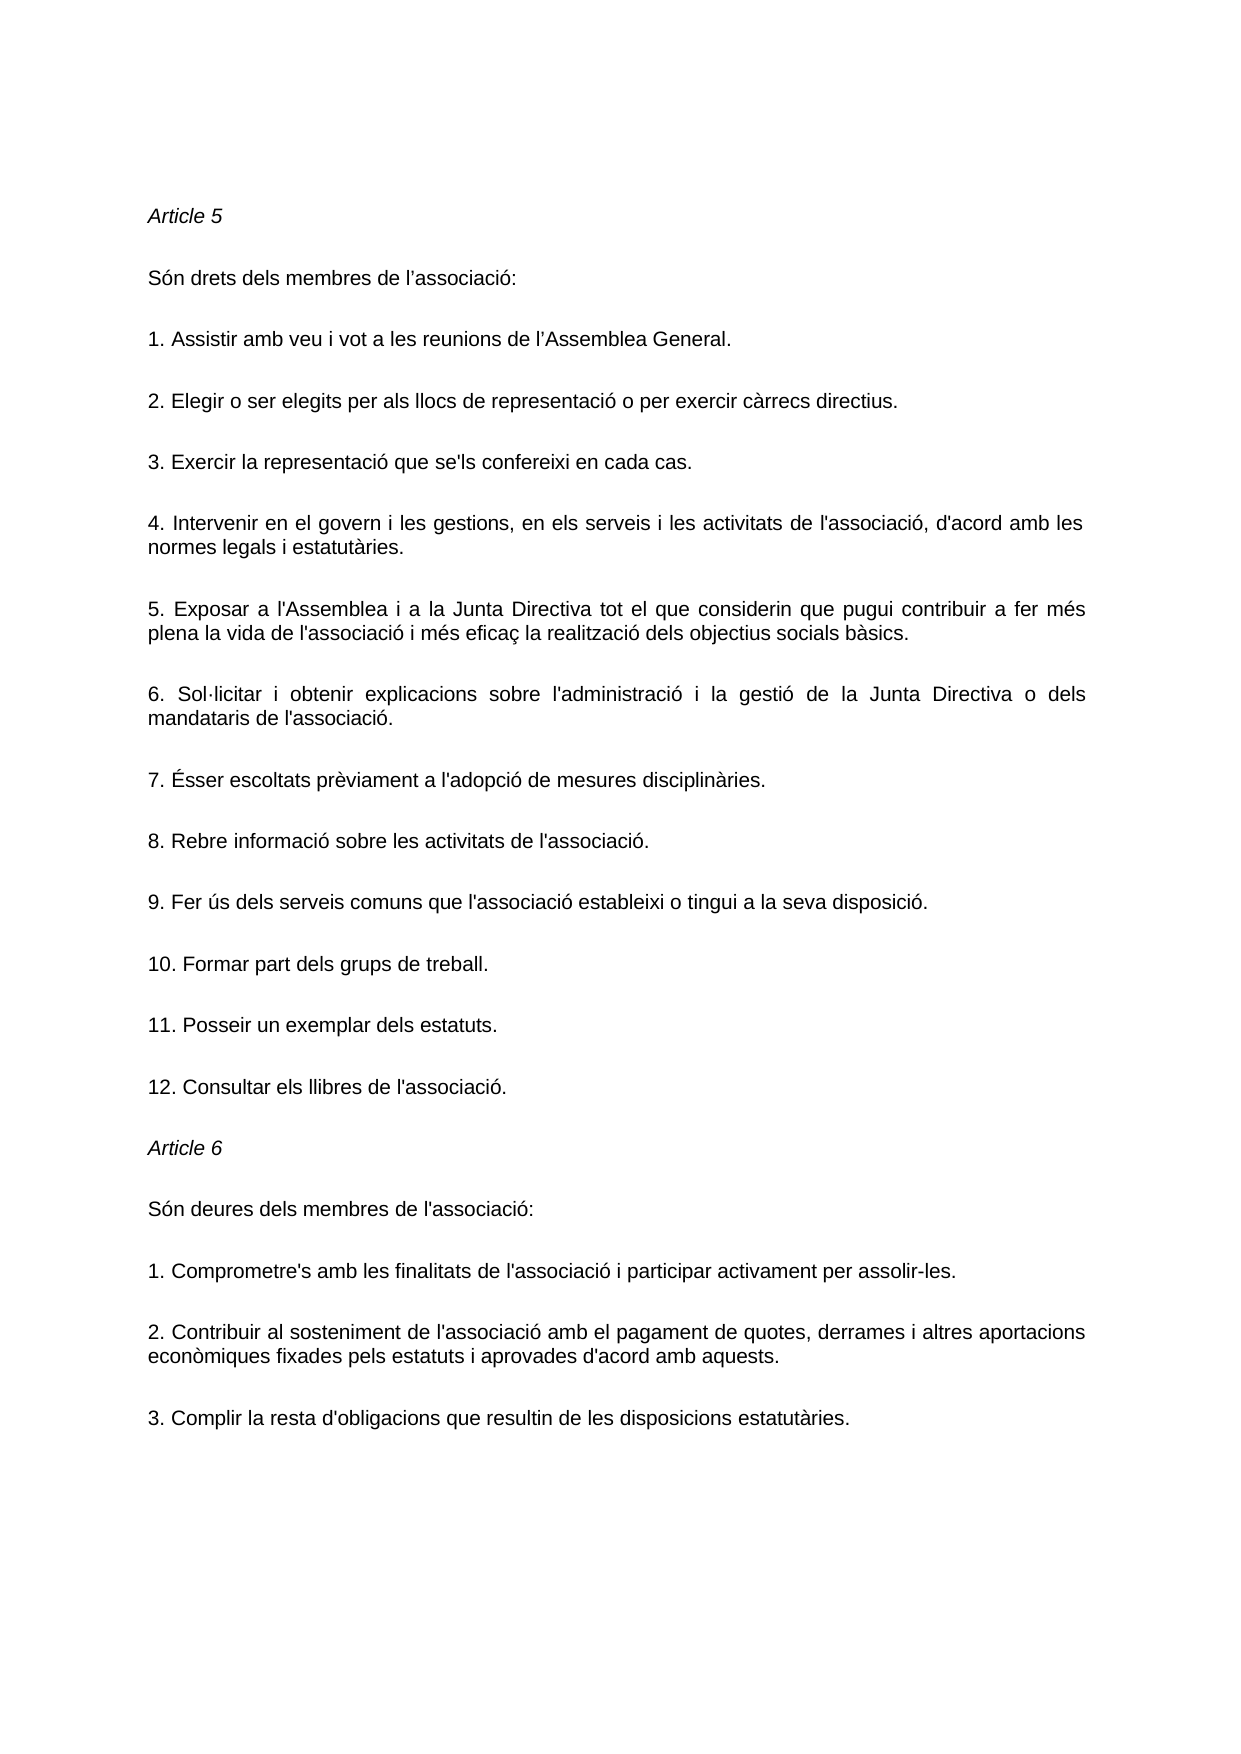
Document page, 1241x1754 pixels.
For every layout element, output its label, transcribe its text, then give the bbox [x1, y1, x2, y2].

list Posseir un exemplar dels estatuts. [148, 1013, 1105, 1037]
list Comprometre's amb les finalitats de l'associació i participar activament per assolir-les. [148, 1259, 1105, 1283]
text Article 6 [148, 1136, 1105, 1160]
list Elegir o ser elegits per als llocs de representació o per exercir càrrecs directius. [148, 388, 1105, 412]
list Ésser escoltats prèviament a l'adopció de mesures disciplinàries. [148, 767, 1105, 791]
list Exercir la representació que se'ls confereixi en cada cas. [148, 450, 1105, 474]
list Intervenir en el govern i les gestions, en els serveis i les activitats de l'associació, d'acord amb les normes legals i estatutàries. [148, 511, 1093, 559]
text Són deures dels membres de l'associació: [148, 1197, 1105, 1221]
list Contribuir al sosteniment de l'associació amb el pagament de quotes, derrames i altres aportacions econòmiques fixades pels estatuts i aprovades d'acord amb aquests. [148, 1320, 1093, 1368]
list Fer ús dels serveis comuns que l'associació estableixi o tingui a la seva disposició. [148, 890, 1105, 914]
list Assistir amb veu i vot a les reunions de l’Assemblea General. [148, 327, 1105, 351]
list Sol·licitar i obtenir explicacions sobre l'administració i la gestió de la Junta Directiva o dels mandataris de l'associació. [148, 682, 1093, 730]
text Són drets dels membres de l’associació: [148, 266, 1105, 289]
list Rebre informació sobre les activitats de l'associació. [148, 829, 1105, 853]
list Complir la resta d'obligacions que resultin de les disposicions estatutàries. [148, 1406, 1105, 1429]
text Article 5 [148, 204, 1105, 228]
list Exposar a l'Assemblea i a la Junta Directiva tot el que considerin que pugui contribuir a fer més plena la vida de l'associació i més eficaç la realització dels objectius socials bàsics. [148, 597, 1092, 644]
list Consultar els llibres de l'associació. [148, 1074, 1105, 1098]
list Formar part dels grups de treball. [148, 952, 1105, 976]
